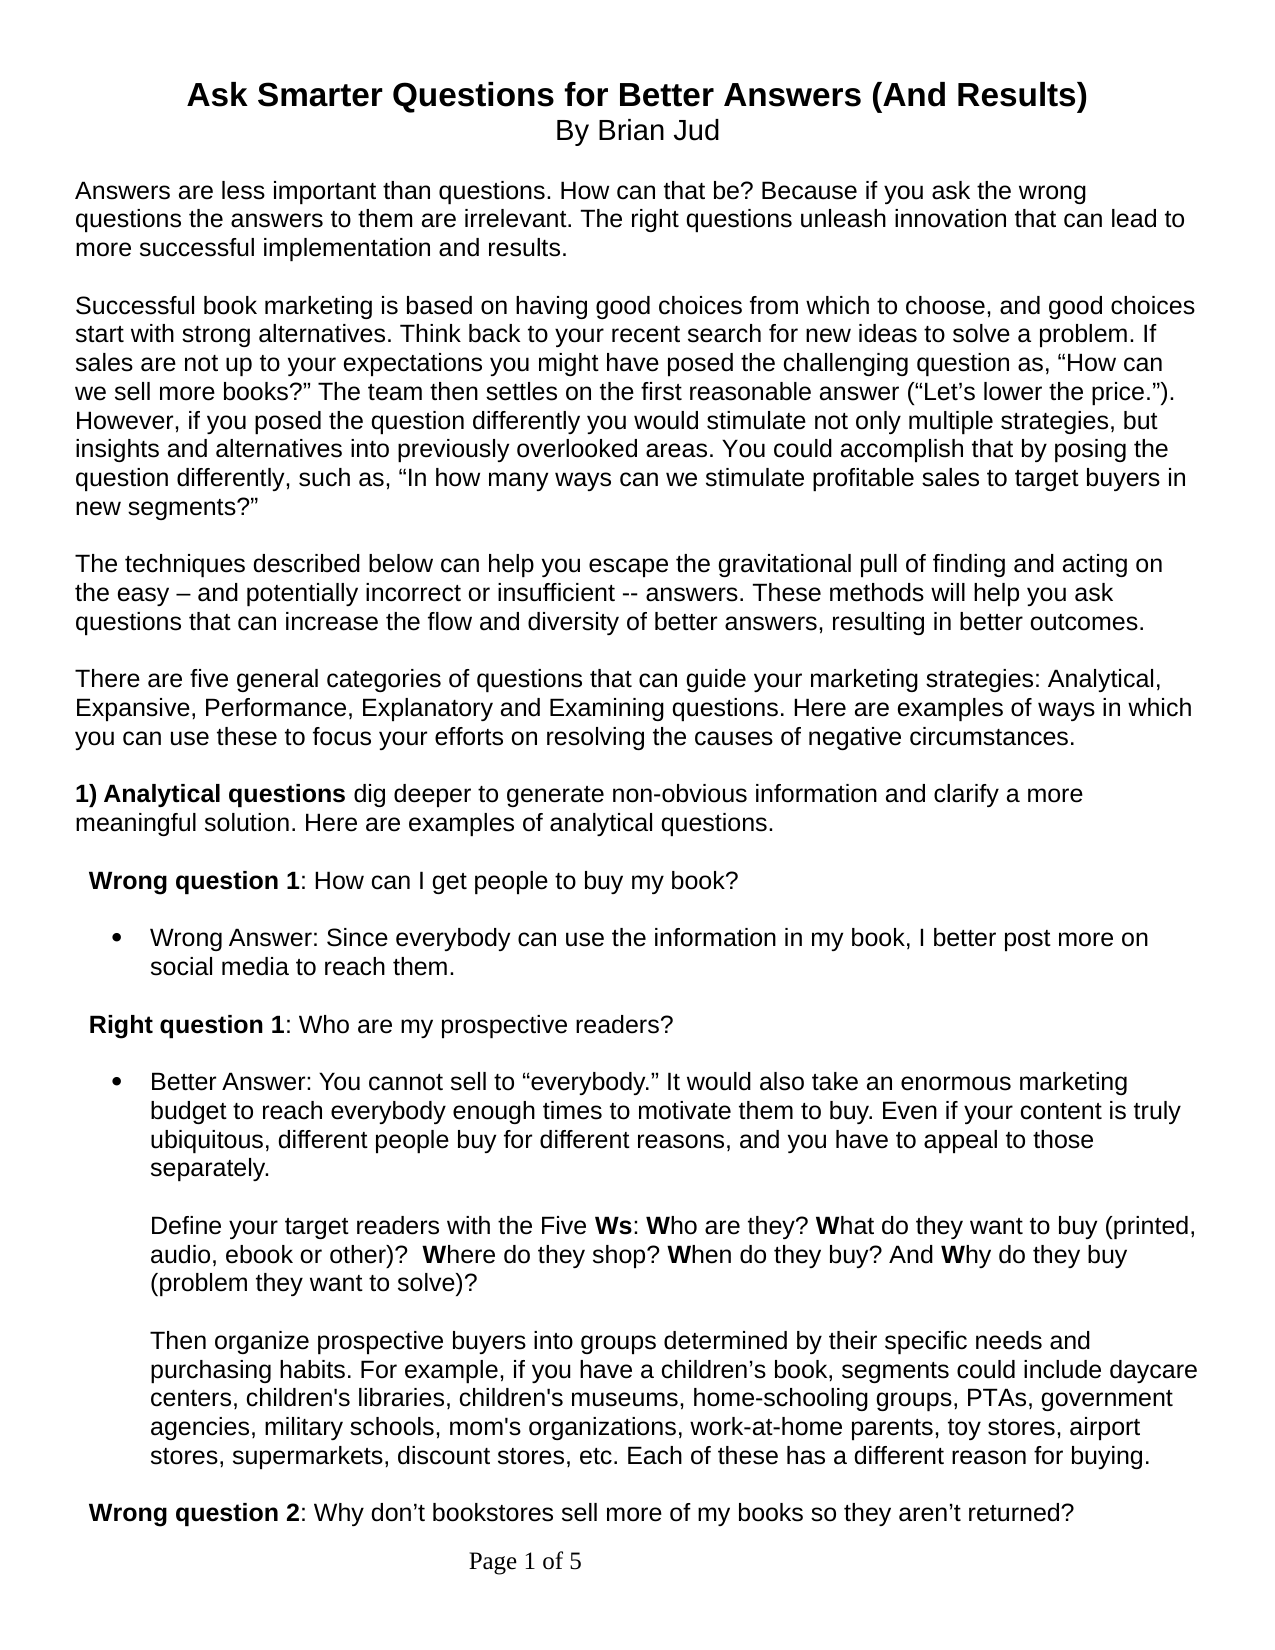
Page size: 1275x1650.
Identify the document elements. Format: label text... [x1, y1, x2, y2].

text Then organize prospective buyers into groups determined by their specific needs and purchasing habits. For example, if you have a children’s book, segments could include daycare centers, children's libraries, children's museums, home-schooling groups, PTAs, government agencies, military schools, mom's organizations, work-at-home parents, toy stores, airport stores, supermarkets, discount stores, etc. Each of these has a different reason for buying. [150, 1326, 1200, 1470]
text Wrong question 2: Why don’t bookstores sell more of my books so they aren’t returned? [75, 1498, 1200, 1527]
text Right question 1: Who are my prospective readers? [75, 1009, 1200, 1038]
text The techniques described below can help you escape the gravitational pull of finding and acting on the easy – and potentially incorrect or insufficient -- answers. These methods will help you ask questions that can increase the flow and diversity of better answers, resulting in better outcomes. [75, 549, 1200, 636]
list Wrong Answer: Since everybody can use the information in my book, I better post more on social media to reach them. [112, 923, 1200, 981]
text Successful book marketing is based on having good choices from which to choose, and good choices start with strong alternatives. Think back to your recent search for new ideas to solve a problem. If sales are not up to your expectations you might have posed the challenging question as, “How can we sell more books?” The team then settles on the first reasonable answer (“Let’s lower the price.”). However, if you posed the question differently you would stimulate not only multiple strategies, but insights and alternatives into previously overlooked areas. You could accomplish that by posing the question differently, such as, “In how many ways can we stimulate profitable sales to target buyers in new segments?” [75, 291, 1200, 521]
text Define your target readers with the Five Ws: Who are they? What do they want to buy (printed, audio, ebook or other)? Where do they shop? When do they buy? And Why do they buy (problem they want to solve)? [150, 1211, 1200, 1297]
text Wrong question 1: How can I get people to buy my book? [75, 866, 1200, 894]
text By Brian Jud [75, 113, 1200, 147]
text Answers are less important than questions. How can that be? Because if you ask the wrong questions the answers to them are irrelevant. The right questions unleash innovation that can lead to more successful implementation and results. [75, 176, 1200, 262]
list Better Answer: You cannot sell to “everybody.” It would also take an enormous marketing budget to reach everybody enough times to motivate them to buy. Even if your content is truly ubiquitous, different people buy for different reasons, and you have to appeal to those separately. [112, 1067, 1200, 1182]
text Ask Smarter Questions for Better Answers (And Results) [75, 75, 1200, 113]
list Analytical questions dig deeper to generate non-obvious information and clarify a more meaningful solution. Here are examples of analytical questions. [75, 779, 1200, 837]
text There are five general categories of questions that can guide your marketing strategies: Analytical, Expansive, Performance, Explanatory and Examining questions. Here are examples of ways in which you can use these to focus your efforts on resolving the causes of negative circumstances. [75, 664, 1200, 751]
